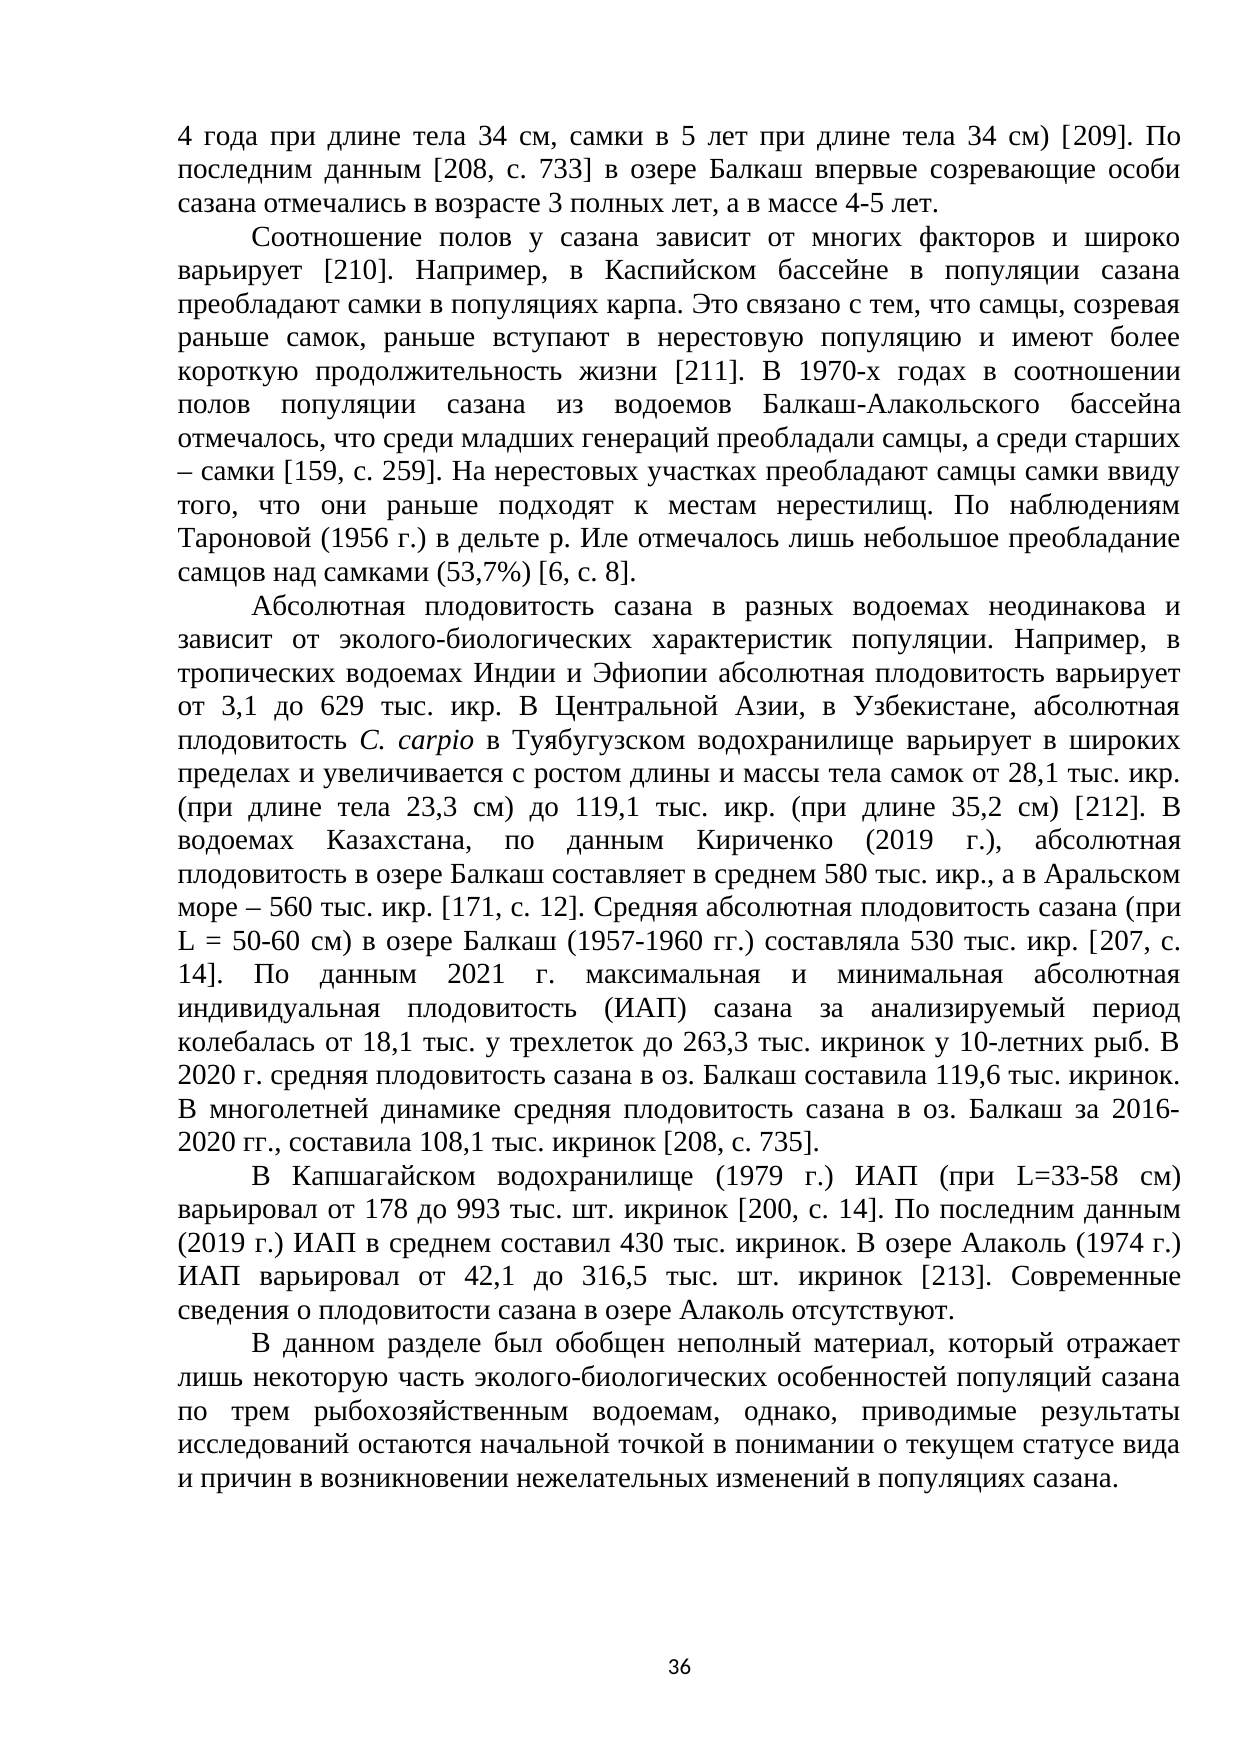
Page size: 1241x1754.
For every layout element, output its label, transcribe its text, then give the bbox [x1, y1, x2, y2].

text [177, 118, 1181, 219]
text В данном разделе был обобщен неполный материал, который отражает лишь некоторую часть эколого-биологических особенностей популяций сазана по трем рыбохозяйственным водоемам, однако, приводимые результаты исследований остаются начальной точкой в понимании о текущем статусе вида и причин в возникновении нежелательных изменений в популяциях сазана. [177, 1326, 1181, 1493]
text Соотношение полов у сазана зависит от многих факторов и широко варьирует [210]. Например, в Каспийском бассейне в популяции сазана преобладают самки в популяциях карпа. Это связано с тем, что самцы, созревая раньше самок, раньше вступают в нерестовую популяцию и имеют более короткую продолжительность жизни [211]. В 1970-х годах в соотношении полов популяции сазана из водоемов Балкаш-Алакольского бассейна отмечалось, что среди младших генераций преобладали самцы, а среди старших – самки [159, с. 259]. На нерестовых участках преобладают самцы самки ввиду того, что они раньше подходят к местам нерестилищ. По наблюдениям Тароновой (1956 г.) в дельте р. Иле отмечалось лишь небольшое преобладание самцов над самками (53,7%) [6, с. 8]. [177, 219, 1181, 588]
text Абсолютная плодовитость сазана в разных водоемах неодинакова и зависит от эколого-биологических характеристик популяции. Например, в тропических водоемах Индии и Эфиопии абсолютная плодовитость варьирует от 3,1 до 629 тыс. икр. В Центральной Азии, в Узбекистане, абсолютная плодовитость C. carpio в Туябугузском водохранилище варьирует в широких пределах и увеличивается с ростом длины и массы тела самок от 28,1 тыс. икр. (при длине тела 23,3 см) до 119,1 тыс. икр. (при длине 35,2 см) [212]. В водоемах Казахстана, по данным Кириченко (2019 г.), абсолютная плодовитость в озере Балкаш составляет в среднем 580 тыс. икр., а в Аральском море – 560 тыс. икр. [171, с. 12]. Cредняя абсолютная плодовитость сазана (при L = 50-60 см) в озере Балкаш (1957-1960 гг.) составляла 530 тыс. икр. [207, с. 14]. По данным 2021 г. максимальная и минимальная абсолютная индивидуальная плодовитость (ИАП) сазана за анализируемый период колебалась от 18,1 тыс. у трехлеток до 263,3 тыс. икринок у 10-летних рыб. В 2020 г. средняя плодовитость сазана в оз. Балкаш составила 119,6 тыс. икринок. В многолетней динамике средняя плодовитость сазана в оз. Балкаш за 2016-2020 гг., составила 108,1 тыс. икринок [208, с. 735]. [177, 588, 1181, 1158]
text В Капшагайском водохранилище (1979 г.) ИАП (при L=33-58 см) варьировал от 178 до 993 тыс. шт. икринок [200, с. 14]. По последним данным (2019 г.) ИАП в среднем составил 430 тыс. икринок. В озере Алаколь (1974 г.) ИАП варьировал от 42,1 до 316,5 тыс. шт. икринок [213]. Современные сведения о плодовитости сазана в озере Алаколь отсутствуют. [177, 1158, 1181, 1326]
